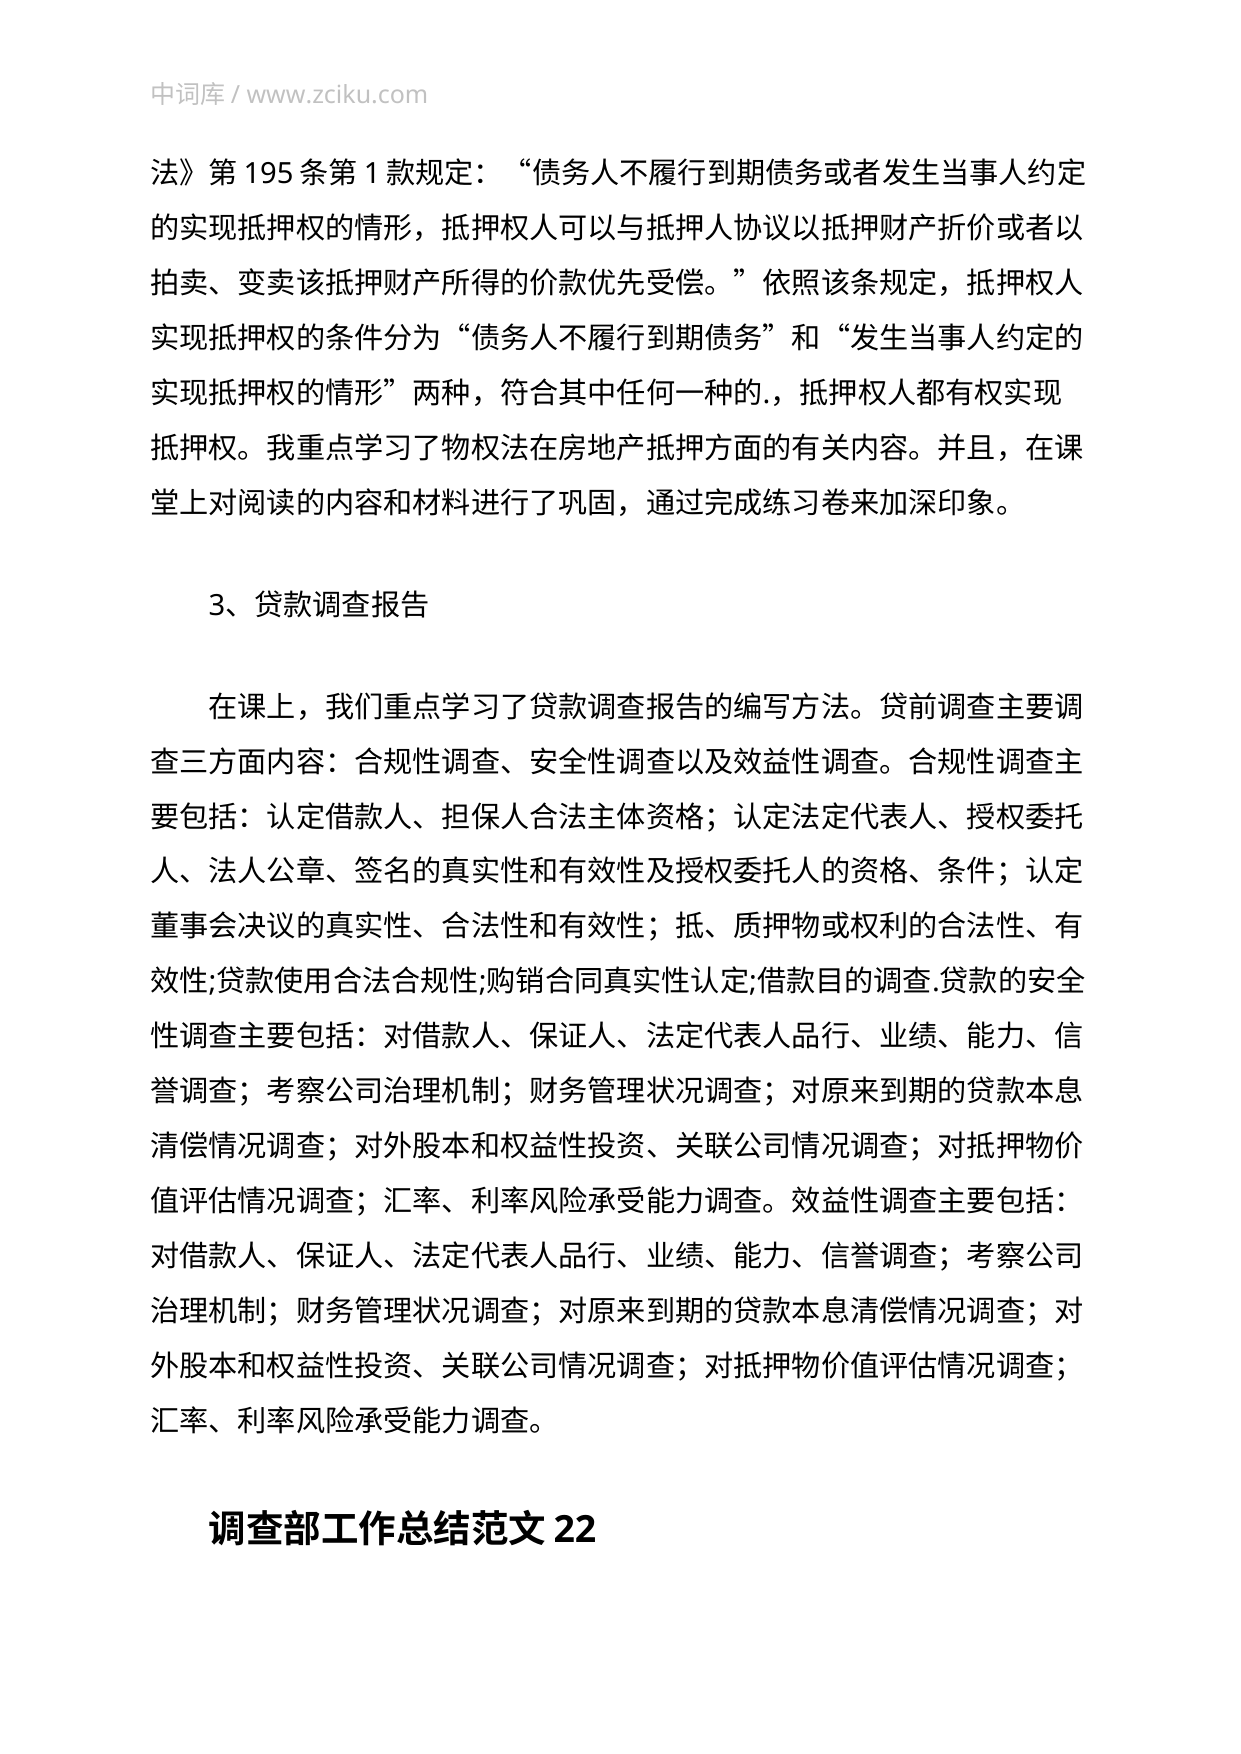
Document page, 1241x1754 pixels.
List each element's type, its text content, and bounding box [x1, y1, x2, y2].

text 3、贷款调查报告 [150, 581, 1090, 624]
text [150, 150, 1090, 522]
text 在课上，我们重点学习了贷款调查报告的编写方法。贷前调查主要调查三方面内容：合规性调查、安全性调查以及效益性调查。合规性调查主要包括：认定借款人、担保人合法主体资格；认定法定代表人、授权委托人、法人公章、签名的真实性和有效性及授权委托人的资格、条件；认定董事会决议的真实性、合法性和有效性；抵、质押物或权利的合法性、有效性;贷款使用合法合规性;购销合同真实性认定;借款目的调查.贷款的安全性调查主要包括：对借款人、保证人、法定代表人品行、业绩、能力、信誉调查；考察公司治理机制；财务管理状况调查；对原来到期的贷款本息清偿情况调查；对外股本和权益性投资、关联公司情况调查；对抵押物价值评估情况调查；汇率、利率风险承受能力调查。效益性调查主要包括：对借款人、保证人、法定代表人品行、业绩、能力、信誉调查；考察公司治理机制；财务管理状况调查；对原来到期的贷款本息清偿情况调查；对外股本和权益性投资、关联公司情况调查；对抵押物价值评估情况调查；汇率、利率风险承受能力调查。 [150, 683, 1090, 1439]
text 调查部工作总结范文22 [150, 1499, 1090, 1553]
